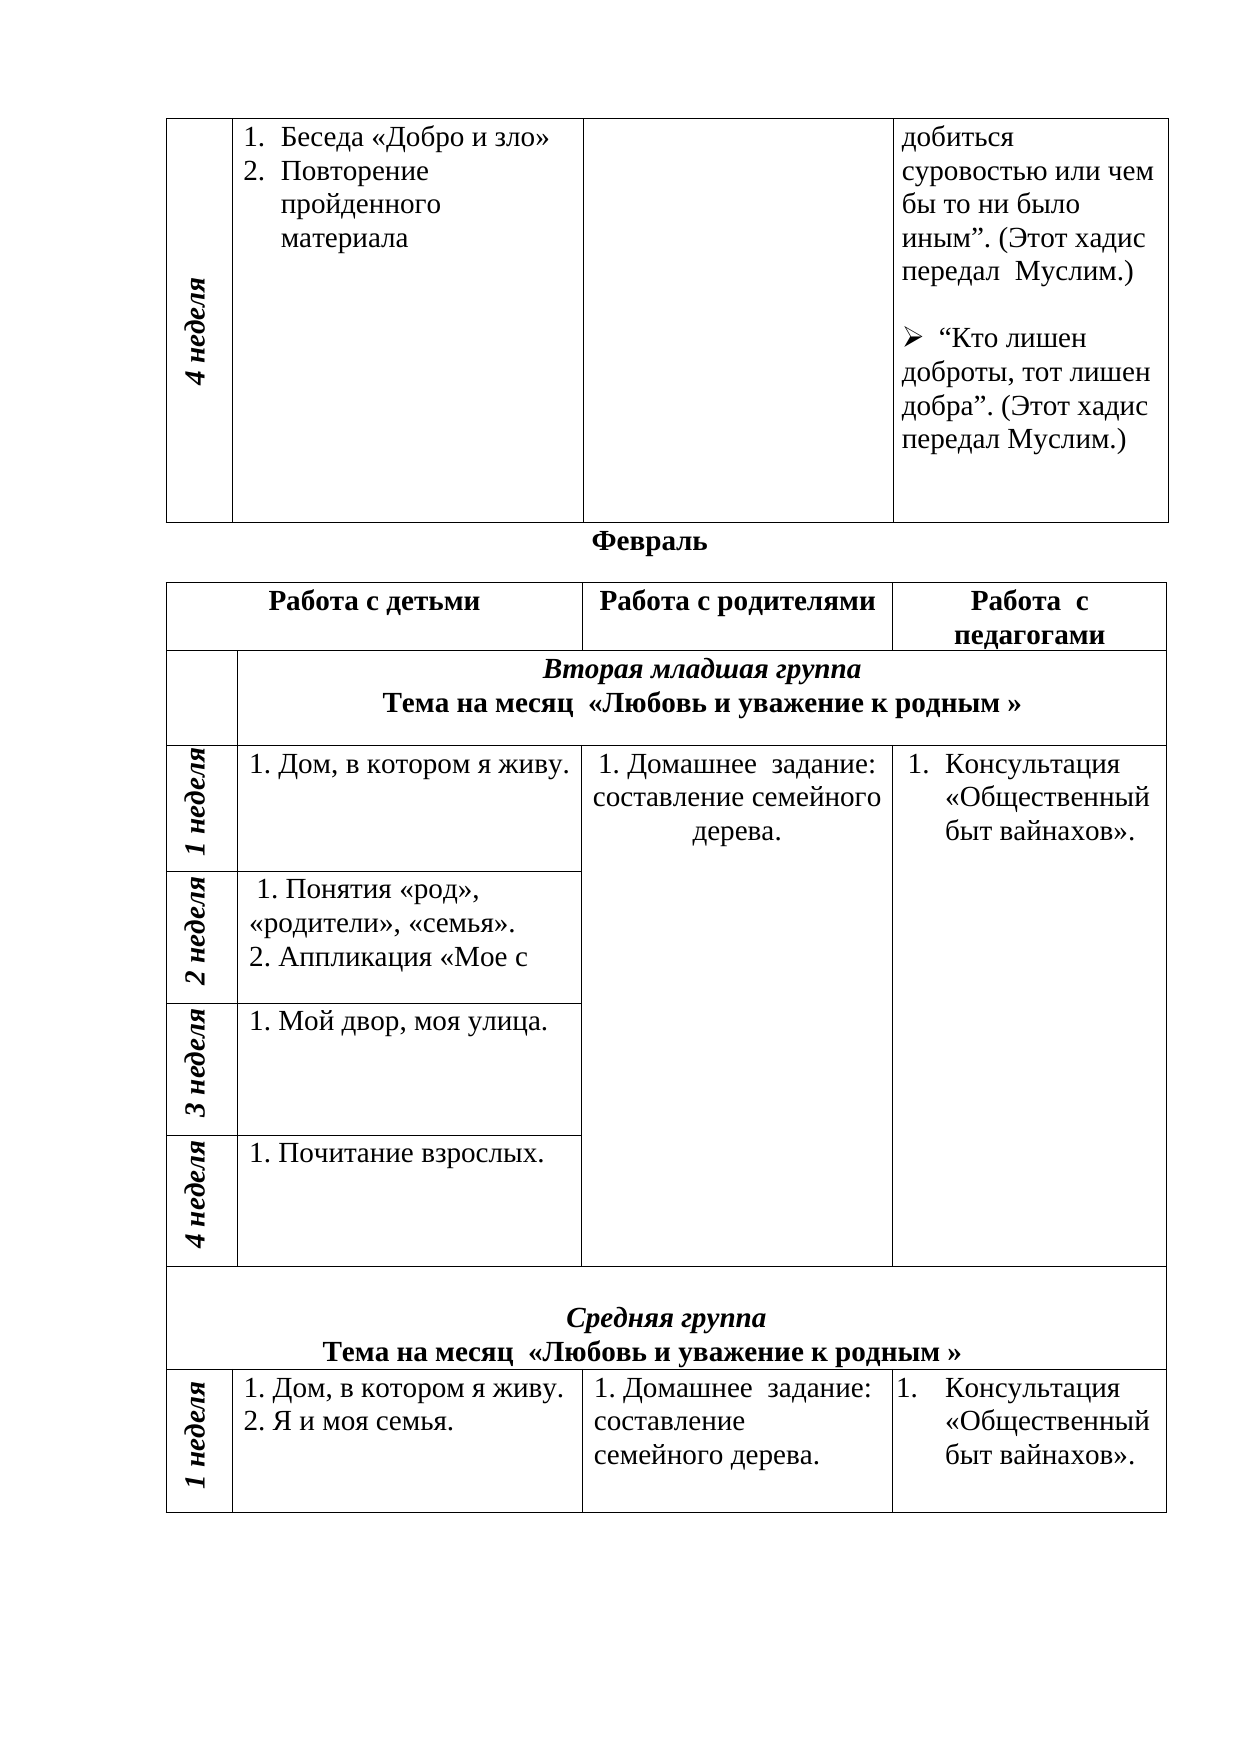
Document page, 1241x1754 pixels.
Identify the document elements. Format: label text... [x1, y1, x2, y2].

table_cell [167, 651, 237, 745]
table_cell 2 неделя [167, 872, 237, 1002]
table_cell 1. Дом, в котором я живу. 2. Я и моя семья. [233, 1370, 582, 1512]
table_cell Консультация «Общественный быт вайнахов». [893, 746, 1166, 1266]
table_cell 3 неделя [167, 1004, 237, 1134]
table_header Работа с родителями [583, 583, 892, 650]
table_cell 1. Почитание взрослых. [238, 1136, 581, 1266]
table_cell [893, 1370, 1166, 1512]
table_cell 1. Дом, в котором я живу. [238, 746, 581, 871]
table_header Работа с детьми [167, 583, 582, 650]
table_cell 4 неделя [167, 119, 232, 522]
text Февраль [177, 523, 1122, 556]
table_cell Беседа «Добро и зло» Повторение пройденного материала [233, 119, 583, 522]
table_cell Средняя группа Тема на месяц «Любовь и уважение к родным » [167, 1267, 1166, 1369]
table_cell 1. Понятия «род», «родители», «семья». 2. Аппликация «Мое с [238, 872, 581, 1002]
table_cell 1 неделя [167, 746, 237, 871]
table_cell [583, 1370, 892, 1512]
table_header Работа с педагогами [893, 583, 1166, 650]
table_cell 1. Мой двор, моя улица. [238, 1004, 581, 1134]
table_cell Вторая младшая группа Тема на месяц «Любовь и уважение к родным » [238, 651, 1166, 745]
table_cell 4 неделя [167, 1136, 237, 1266]
table_cell 1 неделя [167, 1370, 232, 1512]
table_cell 1. Домашнее задание: составление семейного дерева. [582, 746, 892, 1266]
